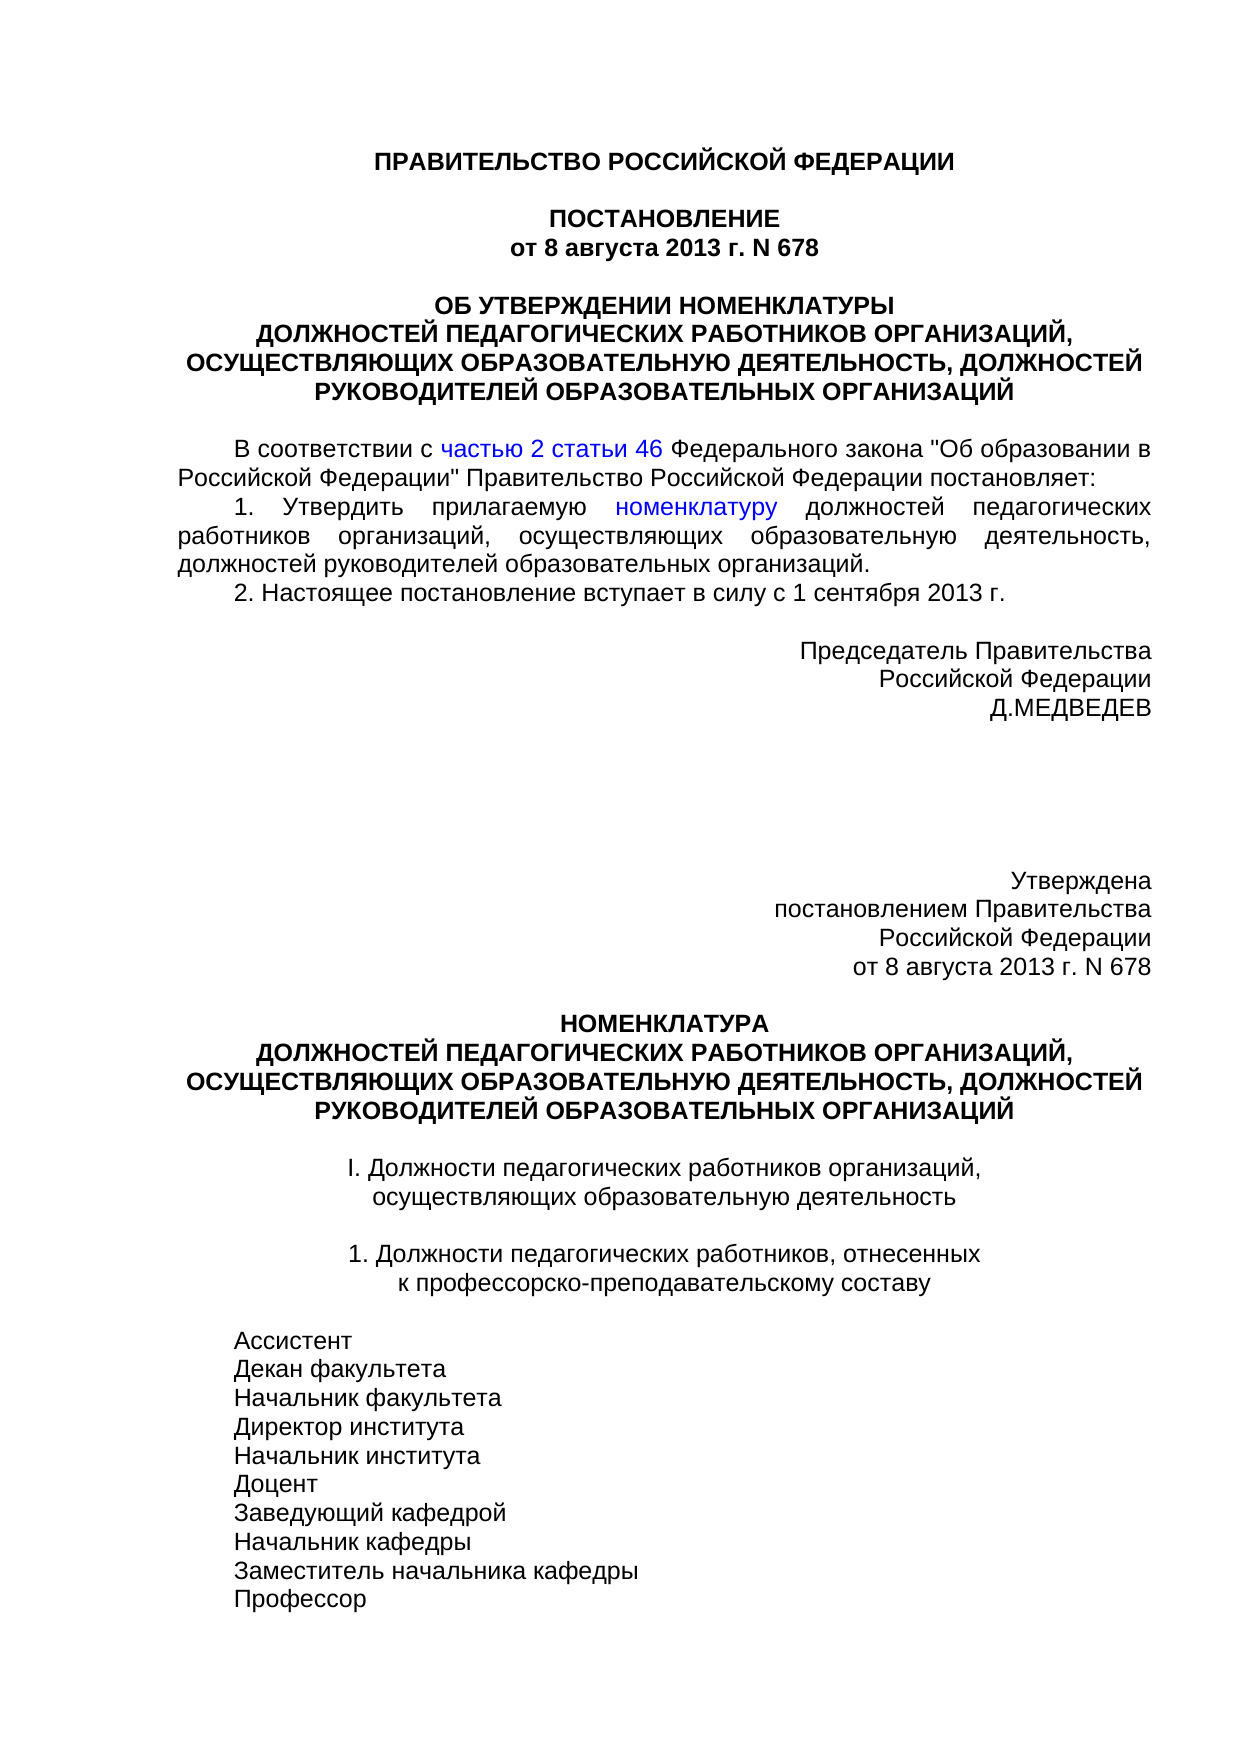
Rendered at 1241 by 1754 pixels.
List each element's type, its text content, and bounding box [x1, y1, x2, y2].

text НОМЕНКЛАТУРА [177, 1009, 1152, 1038]
text от 8 августа 2013 г. N 678 [177, 952, 1152, 981]
text В соответствии с частью 2 статьи 46 Федерального закона "Об образовании в Российской Федерации" Правительство Российской Федерации постановляет: [177, 434, 1152, 492]
text Директор института [177, 1412, 1152, 1441]
text 1. Должности педагогических работников, отнесенных [177, 1239, 1152, 1268]
text РУКОВОДИТЕЛЕЙ ОБРАЗОВАТЕЛЬНЫХ ОРГАНИЗАЦИЙ [177, 377, 1152, 406]
text ОСУЩЕСТВЛЯЮЩИХ ОБРАЗОВАТЕЛЬНУЮ ДЕЯТЕЛЬНОСТЬ, ДОЛЖНОСТЕЙ [177, 1067, 1152, 1096]
text Председатель Правительства [177, 636, 1152, 664]
text ПОСТАНОВЛЕНИЕ [177, 204, 1152, 233]
text I. Должности педагогических работников организаций, [177, 1153, 1152, 1182]
text Заместитель начальника кафедры [177, 1556, 1152, 1584]
text ПРАВИТЕЛЬСТВО РОССИЙСКОЙ ФЕДЕРАЦИИ [177, 147, 1152, 176]
text Российской Федерации [177, 664, 1152, 693]
text к профессорско-преподавательскому составу [177, 1268, 1152, 1297]
text Доцент [177, 1469, 1152, 1498]
text РУКОВОДИТЕЛЕЙ ОБРАЗОВАТЕЛЬНЫХ ОРГАНИЗАЦИЙ [177, 1096, 1152, 1124]
text Профессор [177, 1584, 1152, 1613]
text ДОЛЖНОСТЕЙ ПЕДАГОГИЧЕСКИХ РАБОТНИКОВ ОРГАНИЗАЦИЙ, [177, 319, 1152, 348]
text осуществляющих образовательную деятельность [177, 1182, 1152, 1211]
text Д.МЕДВЕДЕВ [177, 693, 1152, 722]
text ОСУЩЕСТВЛЯЮЩИХ ОБРАЗОВАТЕЛЬНУЮ ДЕЯТЕЛЬНОСТЬ, ДОЛЖНОСТЕЙ [177, 348, 1152, 377]
text Начальник кафедры [177, 1527, 1152, 1556]
text ОБ УТВЕРЖДЕНИИ НОМЕНКЛАТУРЫ [177, 291, 1152, 319]
text Декан факультета [177, 1354, 1152, 1383]
text Заведующий кафедрой [177, 1498, 1152, 1527]
text Начальник института [177, 1441, 1152, 1469]
text от 8 августа 2013 г. N 678 [177, 233, 1152, 262]
text постановлением Правительства [177, 894, 1152, 923]
text ДОЛЖНОСТЕЙ ПЕДАГОГИЧЕСКИХ РАБОТНИКОВ ОРГАНИЗАЦИЙ, [177, 1038, 1152, 1067]
text Начальник факультета [177, 1383, 1152, 1412]
text 2. Настоящее постановление вступает в силу с 1 сентября 2013 г. [177, 578, 1152, 607]
text Ассистент [177, 1326, 1152, 1354]
text Утверждена [177, 866, 1152, 894]
text Российской Федерации [177, 923, 1152, 952]
text 1. Утвердить прилагаемую номенклатуру должностей педагогических работников организаций, осуществляющих образовательную деятельность, должностей руководителей образовательных организаций. [177, 492, 1152, 578]
